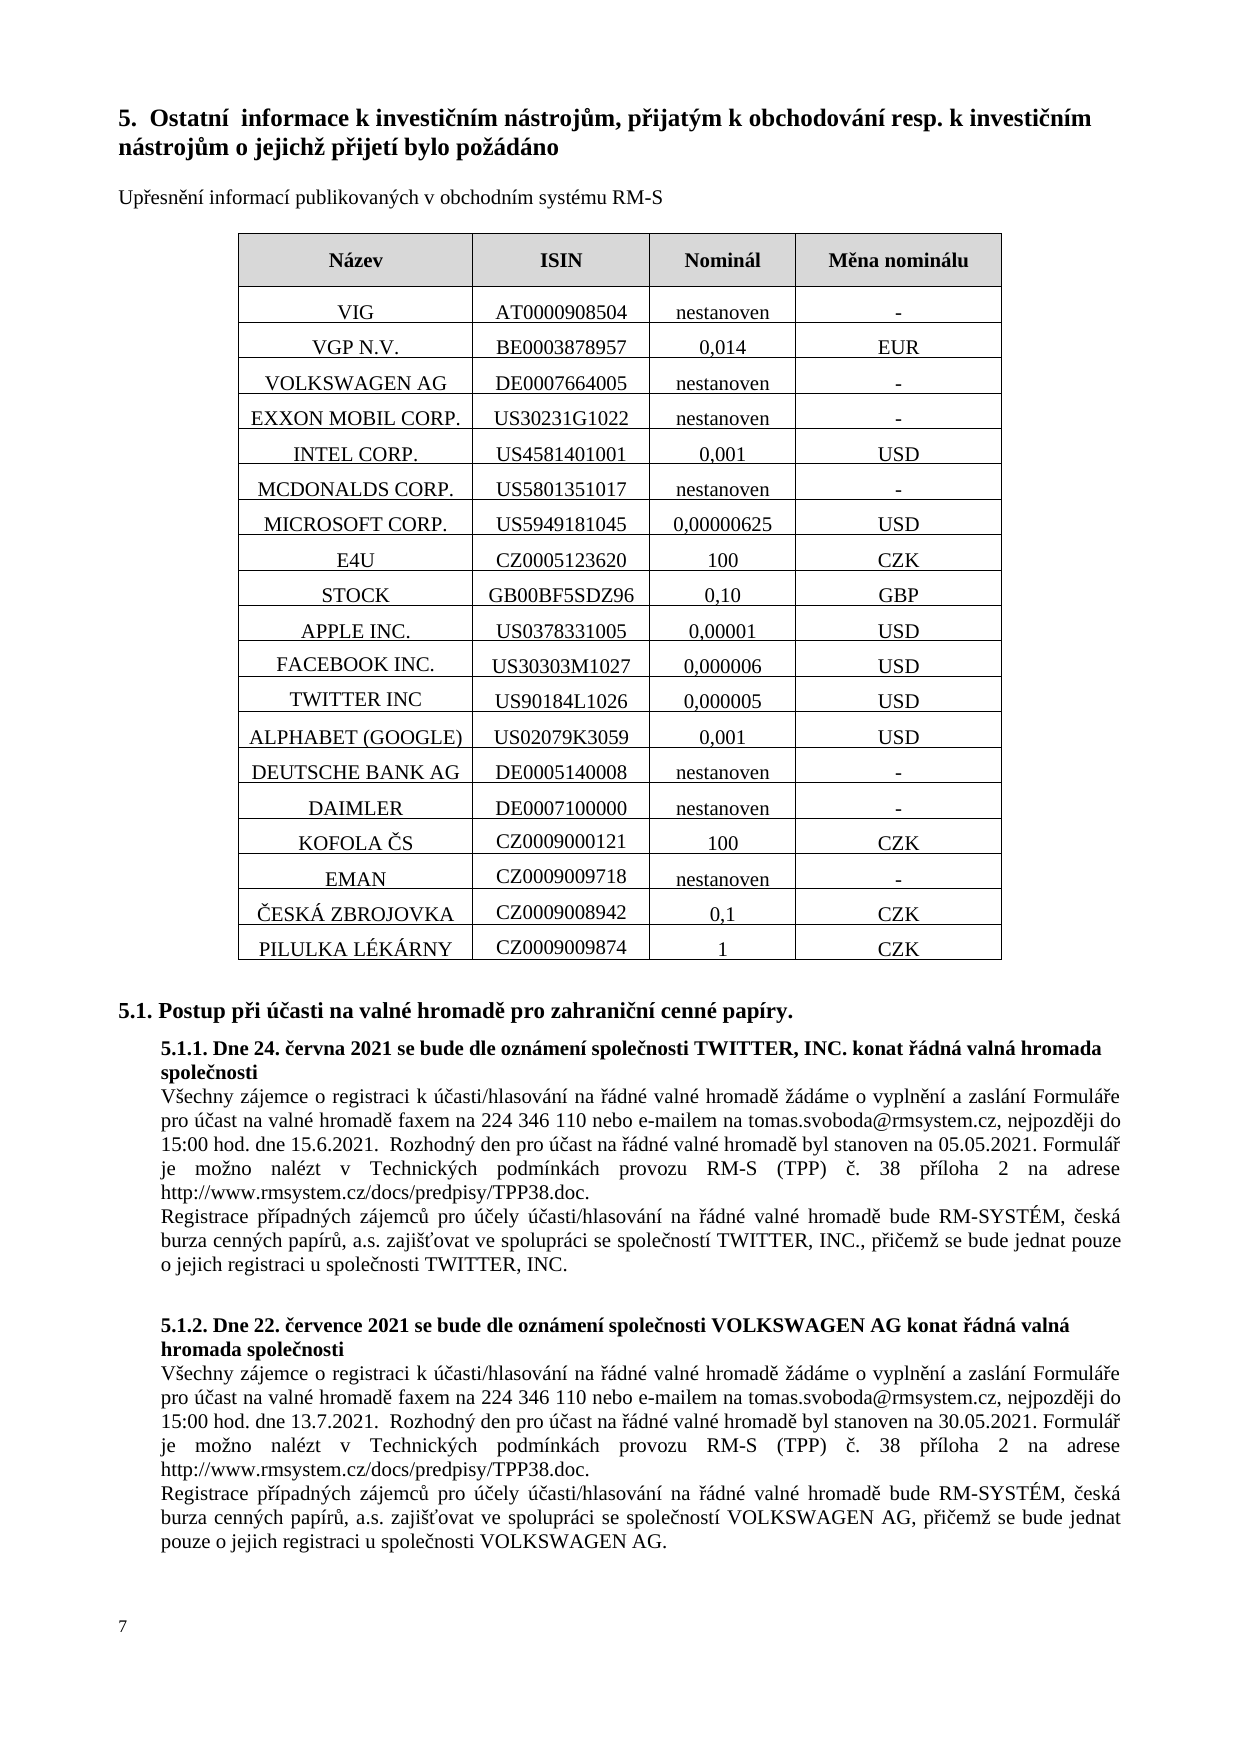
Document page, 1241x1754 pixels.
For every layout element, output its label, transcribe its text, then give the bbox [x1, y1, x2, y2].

table_cell BE0003878957 [473, 323, 649, 357]
subtitle 5.1.1. Dne 24. června 2021 se bude dle oznámení společnosti TWITTER, INC. konat řádná valná hromada společnosti [161, 1036, 1122, 1084]
table_cell TWITTER INC [239, 677, 472, 711]
table_cell USD [796, 677, 1001, 711]
table_cell GB00BF5SDZ96 [473, 571, 649, 605]
table_cell VGP N.V. [239, 323, 472, 357]
table_cell STOCK [239, 571, 472, 605]
table_cell nestanoven [650, 358, 795, 392]
table_cell CZK [796, 819, 1001, 853]
table_cell 0,00000625 [650, 500, 795, 534]
table_cell US4581401001 [473, 429, 649, 463]
table_cell - [796, 854, 1001, 888]
table_cell US30231G1022 [473, 394, 649, 428]
table_cell ČESKÁ ZBROJOVKA GRP. [239, 889, 472, 924]
table_cell 0,00001 [650, 606, 795, 640]
table_cell 0,000005 [650, 677, 795, 711]
table_header Název [239, 234, 472, 286]
table_cell 1 [650, 925, 795, 959]
table_cell DE0007100000 [473, 783, 649, 817]
table_cell nestanoven [650, 394, 795, 428]
table_cell USD [796, 500, 1001, 534]
table_cell CZ0005123620 [473, 535, 649, 569]
table_cell US90184L1026 [473, 677, 649, 711]
table_cell EXXON MOBIL CORP. [239, 394, 472, 428]
table_cell - [796, 783, 1001, 817]
table_cell CZ0009008942 [473, 889, 649, 924]
table_cell US0378331005 [473, 606, 649, 640]
table_cell DEUTSCHE BANK AG [239, 748, 472, 782]
table_cell APPLE INC. [239, 606, 472, 640]
table_cell MCDONALDS CORP. [239, 464, 472, 499]
table_cell AT0000908504 [473, 287, 649, 322]
table_cell - [796, 748, 1001, 782]
table_cell EUR [796, 323, 1001, 357]
subtitle 5.1.2. Dne 22. července 2021 se bude dle oznámení společnosti VOLKSWAGEN AG konat řádná valná hromada společnosti [161, 1313, 1122, 1361]
table_cell USD [796, 712, 1001, 747]
table_cell US02079K3059 [473, 712, 649, 747]
table_cell nestanoven [650, 748, 795, 782]
table_cell MICROSOFT CORP. [239, 500, 472, 534]
text Všechny zájemce o registraci k účasti/hlasování na řádné valné hromadě žádáme o vyplnění a zaslání Formuláře pro účast na valné hromadě faxem na 224 346 110 nebo e-mailem na tomas.svoboda@rmsystem.cz, nejpozději do 15:00 hod. dne 15.6.2021. Rozhodný den pro účast na řádné valné hromadě byl stanoven na 05.05.2021. Formulář je možno nalézt v Technických podmínkách provozu RM-S (TPP) č. 38 příloha 2 na adrese http://www.rmsystem.cz/docs/predpisy/TPP38.doc. [161, 1084, 1122, 1204]
table_cell 0,000006 [650, 641, 795, 676]
table_cell INTEL CORP. [239, 429, 472, 463]
table_cell CZK [796, 925, 1001, 959]
table_cell VOLKSWAGEN AG [239, 358, 472, 392]
table_cell 0,10 [650, 571, 795, 605]
table_cell CZK [796, 889, 1001, 924]
table_cell US5949181045 [473, 500, 649, 534]
table_cell 0,014 [650, 323, 795, 357]
table_cell 0,001 [650, 712, 795, 747]
text Registrace případných zájemců pro účely účasti/hlasování na řádné valné hromadě bude RM-SYSTÉM, česká burza cenných papírů, a.s. zajišťovat ve spolupráci se společností TWITTER, INC., přičemž se bude jednat pouze o jejich registraci u společnosti TWITTER, INC. [161, 1204, 1122, 1276]
table_cell - [796, 394, 1001, 428]
table_cell - [796, 287, 1001, 322]
text Registrace případných zájemců pro účely účasti/hlasování na řádné valné hromadě bude RM-SYSTÉM, česká burza cenných papírů, a.s. zajišťovat ve spolupráci se společností VOLKSWAGEN AG, přičemž se bude jednat pouze o jejich registraci u společnosti VOLKSWAGEN AG. [161, 1481, 1122, 1553]
table_cell nestanoven [650, 464, 795, 499]
table_cell - [796, 358, 1001, 392]
table_cell DE0007664005 [473, 358, 649, 392]
table_cell KOFOLA ČS [239, 819, 472, 853]
table_cell 100 [650, 535, 795, 569]
text Všechny zájemce o registraci k účasti/hlasování na řádné valné hromadě žádáme o vyplnění a zaslání Formuláře pro účast na valné hromadě faxem na 224 346 110 nebo e-mailem na tomas.svoboda@rmsystem.cz, nejpozději do 15:00 hod. dne 13.7.2021. Rozhodný den pro účast na řádné valné hromadě byl stanoven na 30.05.2021. Formulář je možno nalézt v Technických podmínkách provozu RM-S (TPP) č. 38 příloha 2 na adrese http://www.rmsystem.cz/docs/predpisy/TPP38.doc. [161, 1361, 1122, 1481]
table_cell VIG [239, 287, 472, 322]
table_cell 100 [650, 819, 795, 853]
subtitle 5.1. Postup při účasti na valné hromadě pro zahraniční cenné papíry. [118, 997, 1122, 1023]
table_cell CZK [796, 535, 1001, 569]
table_header Nominál [650, 234, 795, 286]
table_cell nestanoven [650, 783, 795, 817]
table_cell nestanoven [650, 287, 795, 322]
table_cell US30303M1027 [473, 641, 649, 676]
table_cell CZ0009009718 [473, 854, 649, 888]
table_cell ALPHABET (GOOGLE) [239, 712, 472, 747]
table_cell CZ0009000121 [473, 819, 649, 853]
table_cell USD [796, 429, 1001, 463]
table_cell 0,001 [650, 429, 795, 463]
table_header Měna nominálu [796, 234, 1001, 286]
table_header ISIN [473, 234, 649, 286]
text Upřesnění informací publikovaných v obchodním systému RM-S [118, 185, 1122, 233]
table_cell GBP [796, 571, 1001, 605]
table_cell USD [796, 606, 1001, 640]
table_cell EMAN [239, 854, 472, 888]
table_cell DAIMLER [239, 783, 472, 817]
table_cell E4U [239, 535, 472, 569]
table_cell - [796, 464, 1001, 499]
table_cell PILULKA LÉKÁRNY [239, 925, 472, 959]
table_cell USD [796, 641, 1001, 676]
table_cell DE0005140008 [473, 748, 649, 782]
table_cell 0,1 [650, 889, 795, 924]
table_cell FACEBOOK INC. [239, 641, 472, 676]
table_cell nestanoven [650, 854, 795, 888]
table_cell CZ0009009874 [473, 925, 649, 959]
table_cell US5801351017 [473, 464, 649, 499]
subtitle 5. Ostatní informace k investičním nástrojům, přijatým k obchodování resp. k investičním nástrojům o jejichž přijetí bylo požádáno [118, 103, 1122, 161]
